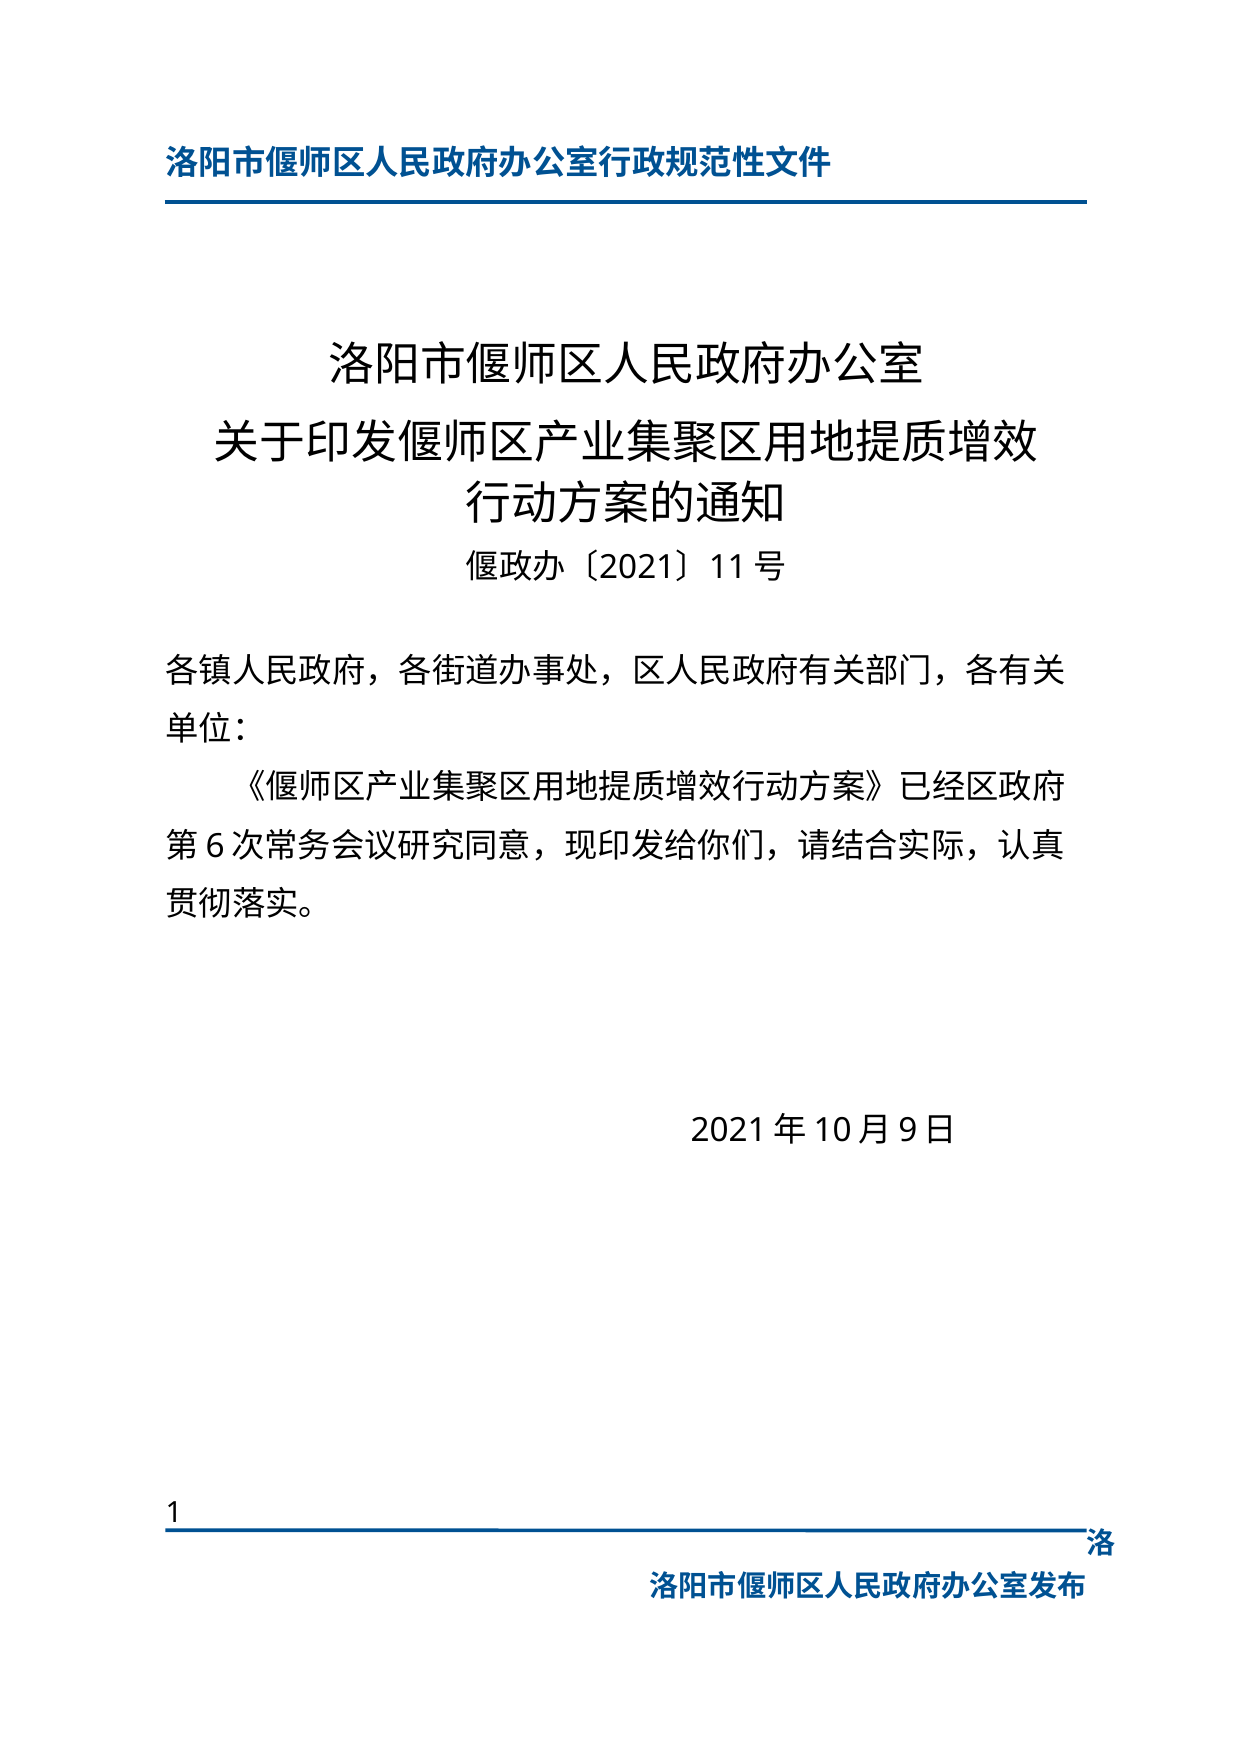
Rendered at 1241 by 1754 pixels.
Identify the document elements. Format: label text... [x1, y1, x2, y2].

text 《偃师区产业集聚区用地提质增效行动方案》已经区政府第6次常务会议研究同意，现印发给你们，请结合实际，认真贯彻落实。 [165, 752, 1087, 927]
text 2021年10月9日 [165, 1092, 1087, 1154]
text 洛阳市偃师区人民政府办公室 [165, 311, 1087, 409]
text 各镇人民政府，各街道办事处，区人民政府有关部门，各有关单位： [165, 636, 1087, 752]
text 关于印发偃师区产业集聚区用地提质增效 [165, 409, 1087, 470]
text 偃政办〔2021〕11号 [165, 532, 1087, 597]
text 行动方案的通知 [165, 470, 1087, 532]
